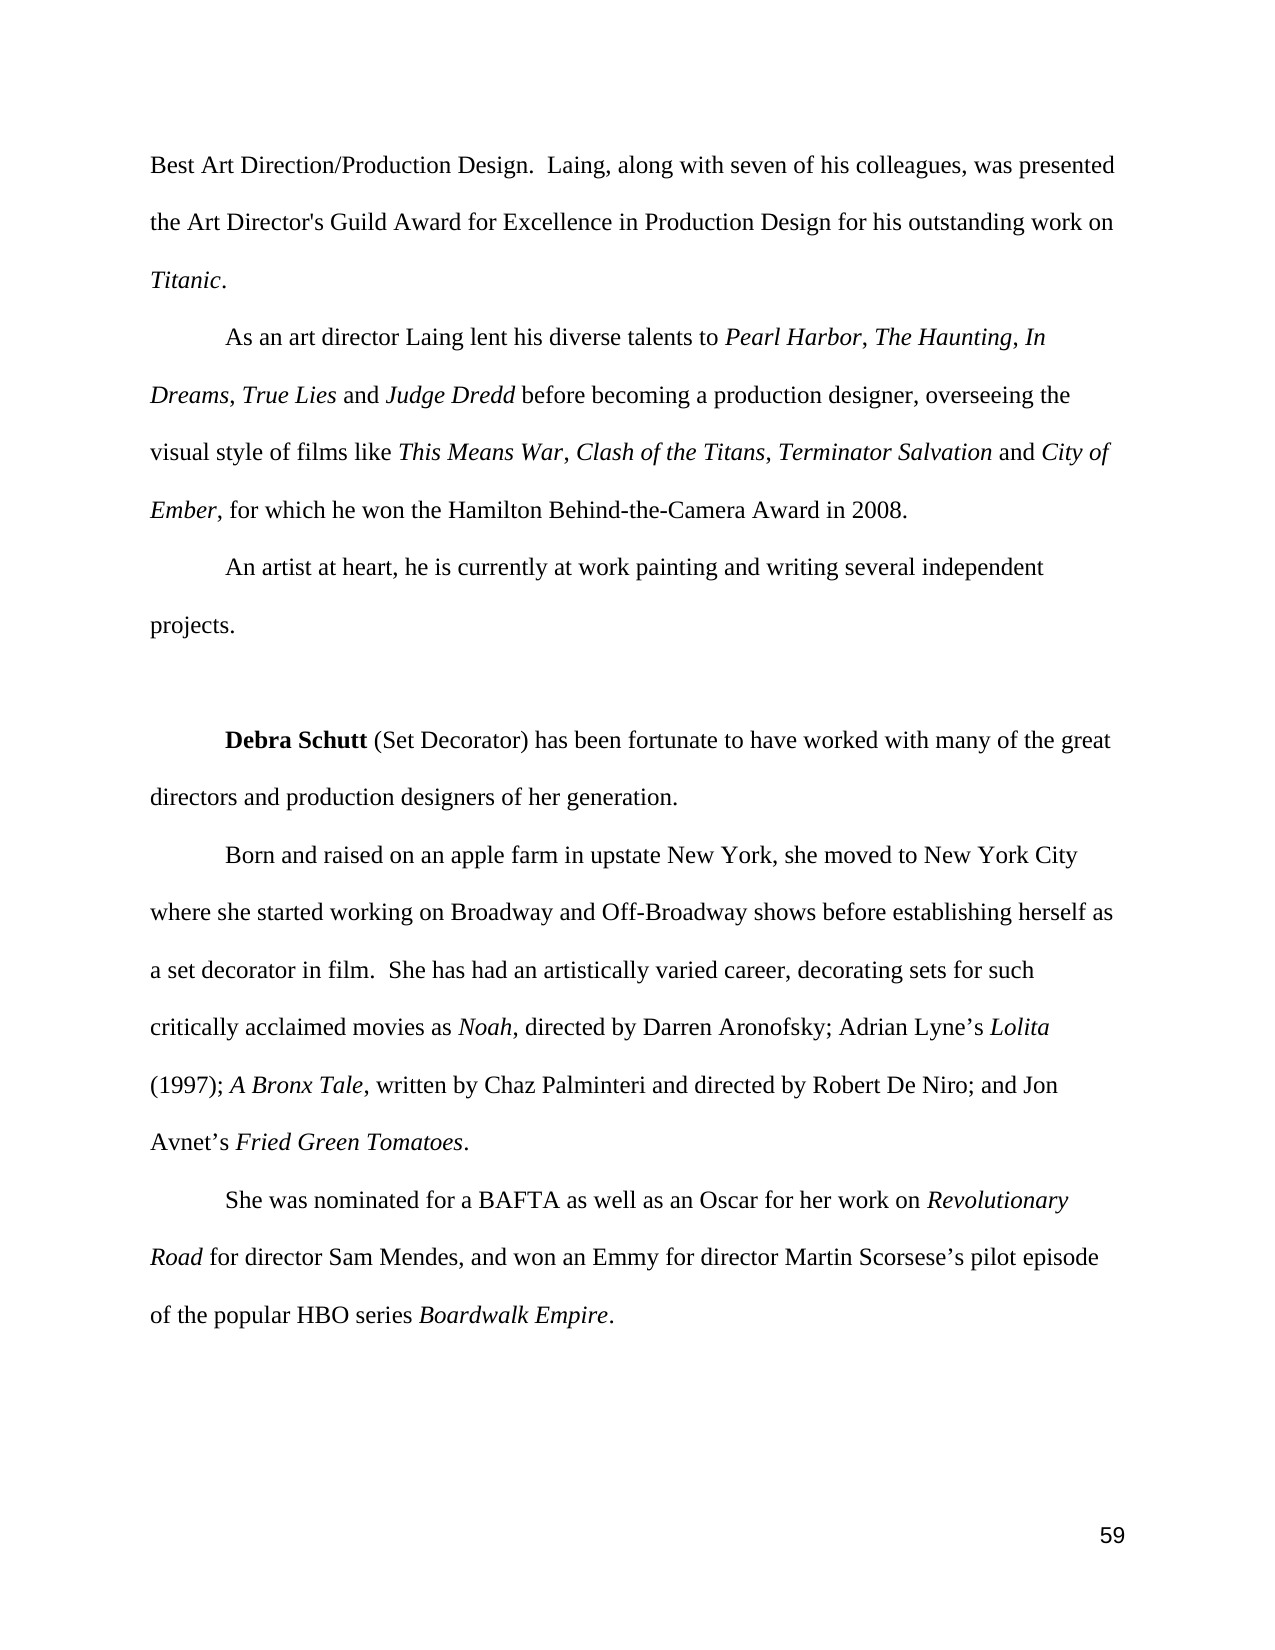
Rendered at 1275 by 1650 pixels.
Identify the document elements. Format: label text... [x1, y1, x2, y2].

text As an art director Laing lent his diverse talents to Pearl Harbor, The Haunting, In Dreams, True Lies and Judge Dredd before becoming a production designer, overseeing the visual style of films like This Means War, Clash of the Titans, Terminator Salvation and City of Ember, for which he won the Hamilton Behind-the-Camera Award in 2008. [150, 322, 1125, 524]
text Born and raised on an apple farm in upstate New York, she moved to New York City where she started working on Broadway and Off-Broadway shows before establishing herself as a set decorator in film. She has had an artistically varied career, decorating sets for such critically acclaimed movies as Noah, directed by Darren Aronofsky; Adrian Lyne’s Lolita (1997); A Bronx Tale, written by Chaz Palminteri and directed by Robert De Niro; and Jon Avnet’s Fried Green Tomatoes. [150, 840, 1125, 1156]
text Debra Schutt (Set Decorator) has been fortunate to have worked with many of the great directors and production designers of her generation. [150, 725, 1125, 811]
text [150, 150, 1125, 294]
text She was nominated for a BAFTA as well as an Oscar for her work on Revolutionary Road for director Sam Mendes, and won an Emmy for director Martin Scorsese’s pilot episode of the popular HBO series Boardwalk Empire. [150, 1185, 1125, 1329]
text An artist at heart, he is currently at work painting and writing several independent projects. [150, 552, 1125, 639]
